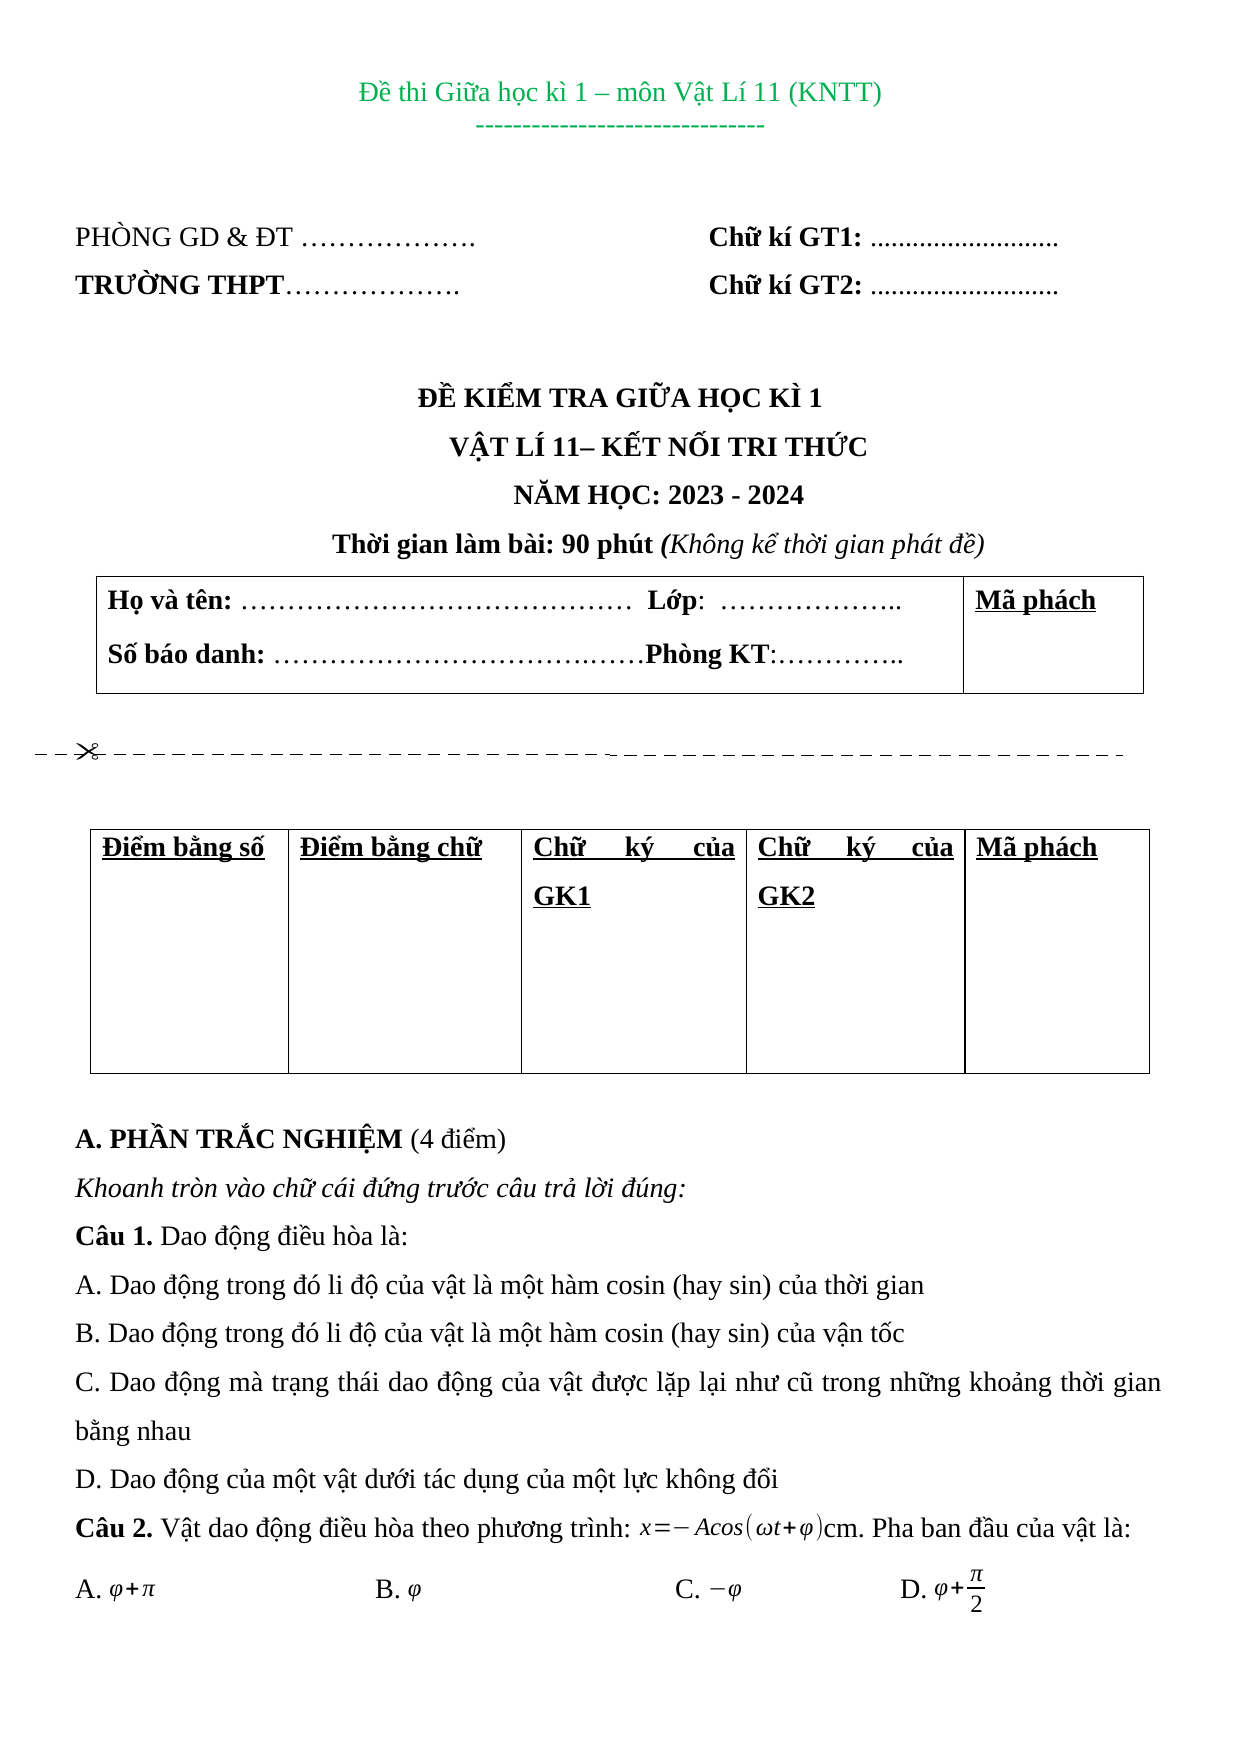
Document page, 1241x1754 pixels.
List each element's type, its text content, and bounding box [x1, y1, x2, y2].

text A. B. C. D. [75, 1559, 1165, 1618]
text C. Dao động mà trạng thái dao động của vật được lặp lại như cũ trong những khoảng thời gian bằng nhau [75, 1365, 1165, 1446]
table_cell Chữ kí GT2: ........................... [620, 268, 1177, 317]
table_header Chữ kí GT1: ........................... [620, 220, 1177, 268]
table_header Chữ ký của GK1 [522, 830, 746, 1073]
text Câu 1. Dao động điều hòa là: [75, 1219, 1165, 1252]
table_cell TRƯỜNG THPT………………. [64, 268, 620, 317]
table_header Mã phách [966, 830, 1149, 1073]
text NĂM HỌC: 2023 - 2024 [152, 478, 1165, 511]
text Khoanh tròn vào chữ cái đứng trước câu trả lời đúng: [75, 1171, 1165, 1203]
table_header Điểm bằng số [91, 830, 288, 1073]
text Câu 2. Vật dao động điều hòa theo phương trình: cm. Pha ban đầu của vật là: [75, 1511, 1165, 1543]
table_header PHÒNG GD & ĐT ………………. [64, 220, 620, 268]
table_header Họ và tên: …………………………………… Lớp: ……………….. Số báo danh: …………………………….……Phòng KT:………….. [97, 577, 963, 692]
text A. Dao động trong đó li độ của vật là một hàm cosin (hay sin) của thời gian [75, 1268, 1165, 1300]
table_header Điểm bằng chữ [289, 830, 521, 1073]
text A. PHẦN TRẮC NGHIỆM (4 điểm) [75, 1122, 1165, 1155]
table_header Chữ ký của GK2 [747, 830, 964, 1073]
text Thời gian làm bài: 90 phút (Không kể thời gian phát đề) [152, 527, 1165, 559]
table_header Mã phách [964, 577, 1143, 692]
text VẬT LÍ 11– KẾT NỐI TRI THỨC [152, 430, 1165, 462]
text B. Dao động trong đó li độ của vật là một hàm cosin (hay sin) của vận tốc [75, 1316, 1165, 1349]
text ĐỀ KIỂM TRA GIỮA HỌC KÌ 1 [75, 381, 1165, 414]
text D. Dao động của một vật dưới tác dụng của một lực không đổi [75, 1462, 1165, 1494]
